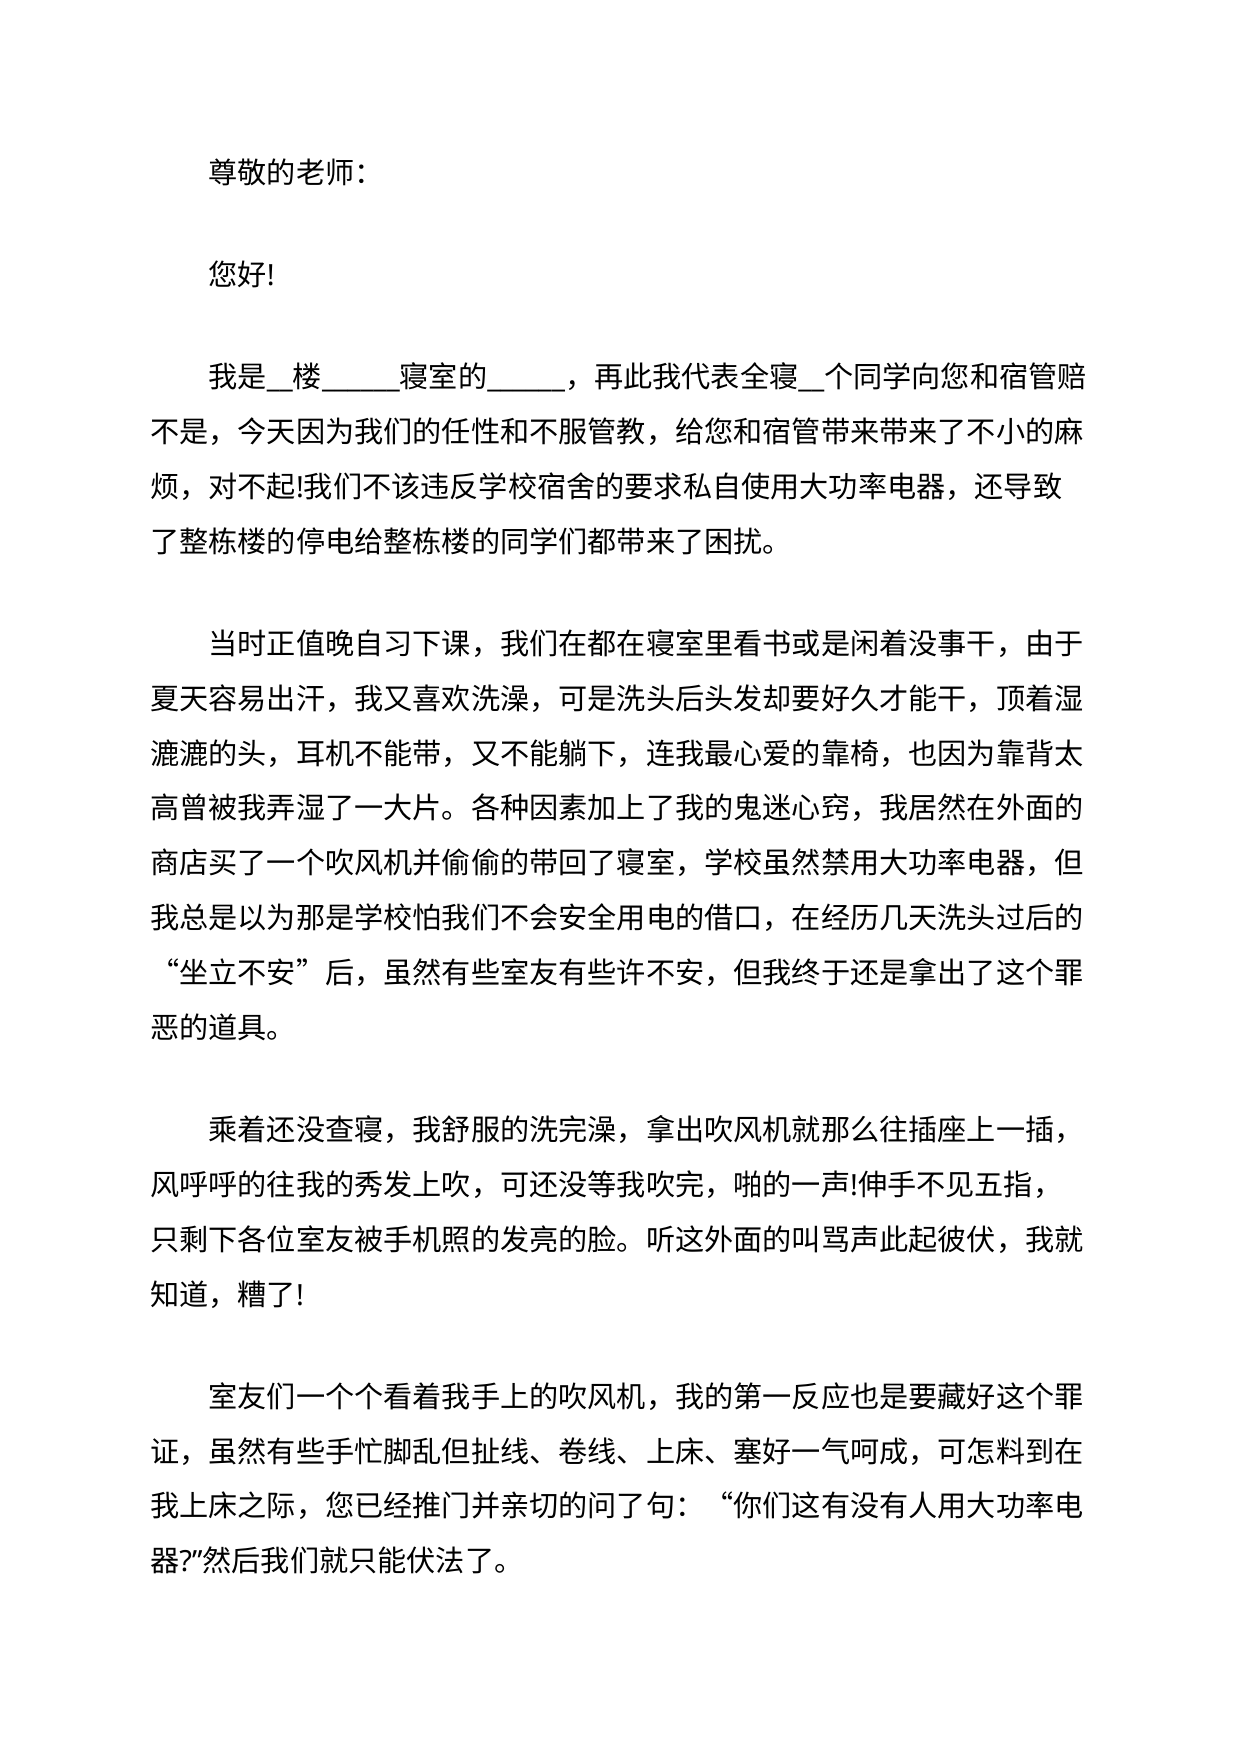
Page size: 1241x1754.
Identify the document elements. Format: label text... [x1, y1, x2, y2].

text 室友们一个个看着我手上的吹风机，我的第一反应也是要藏好这个罪证，虽然有些手忙脚乱但扯线、卷线、上床、塞好一气呵成，可怎料到在我上床之际，您已经推门并亲切的问了句：“你们这有没有人用大功率电器?”然后我们就只能伏法了。 [150, 1373, 1090, 1580]
text 您好! [150, 252, 1090, 294]
text 当时正值晚自习下课，我们在都在寝室里看书或是闲着没事干，由于夏天容易出汗，我又喜欢洗澡，可是洗头后头发却要好久才能干，顶着湿漉漉的头，耳机不能带，又不能躺下，连我最心爱的靠椅，也因为靠背太高曾被我弄湿了一大片。各种因素加上了我的鬼迷心窍，我居然在外面的商店买了一个吹风机并偷偷的带回了寝室，学校虽然禁用大功率电器，但我总是以为那是学校怕我们不会安全用电的借口，在经历几天洗头过后的“坐立不安”后，虽然有些室友有些许不安，但我终于还是拿出了这个罪恶的道具。 [150, 620, 1090, 1047]
text 尊敬的老师： [150, 150, 1090, 192]
text 乘着还没查寝，我舒服的洗完澡，拿出吹风机就那么往插座上一插，风呼呼的往我的秀发上吹，可还没等我吹完，啪的一声!伸手不见五指，只剩下各位室友被手机照的发亮的脸。听这外面的叫骂声此起彼伏，我就知道，糟了! [150, 1106, 1090, 1314]
text 我是__楼______寝室的______，再此我代表全寝__个同学向您和宿管赔不是，今天因为我们的任性和不服管教，给您和宿管带来带来了不小的麻烦，对不起!我们不该违反学校宿舍的要求私自使用大功率电器，还导致了整栋楼的停电给整栋楼的同学们都带来了困扰。 [150, 354, 1090, 561]
